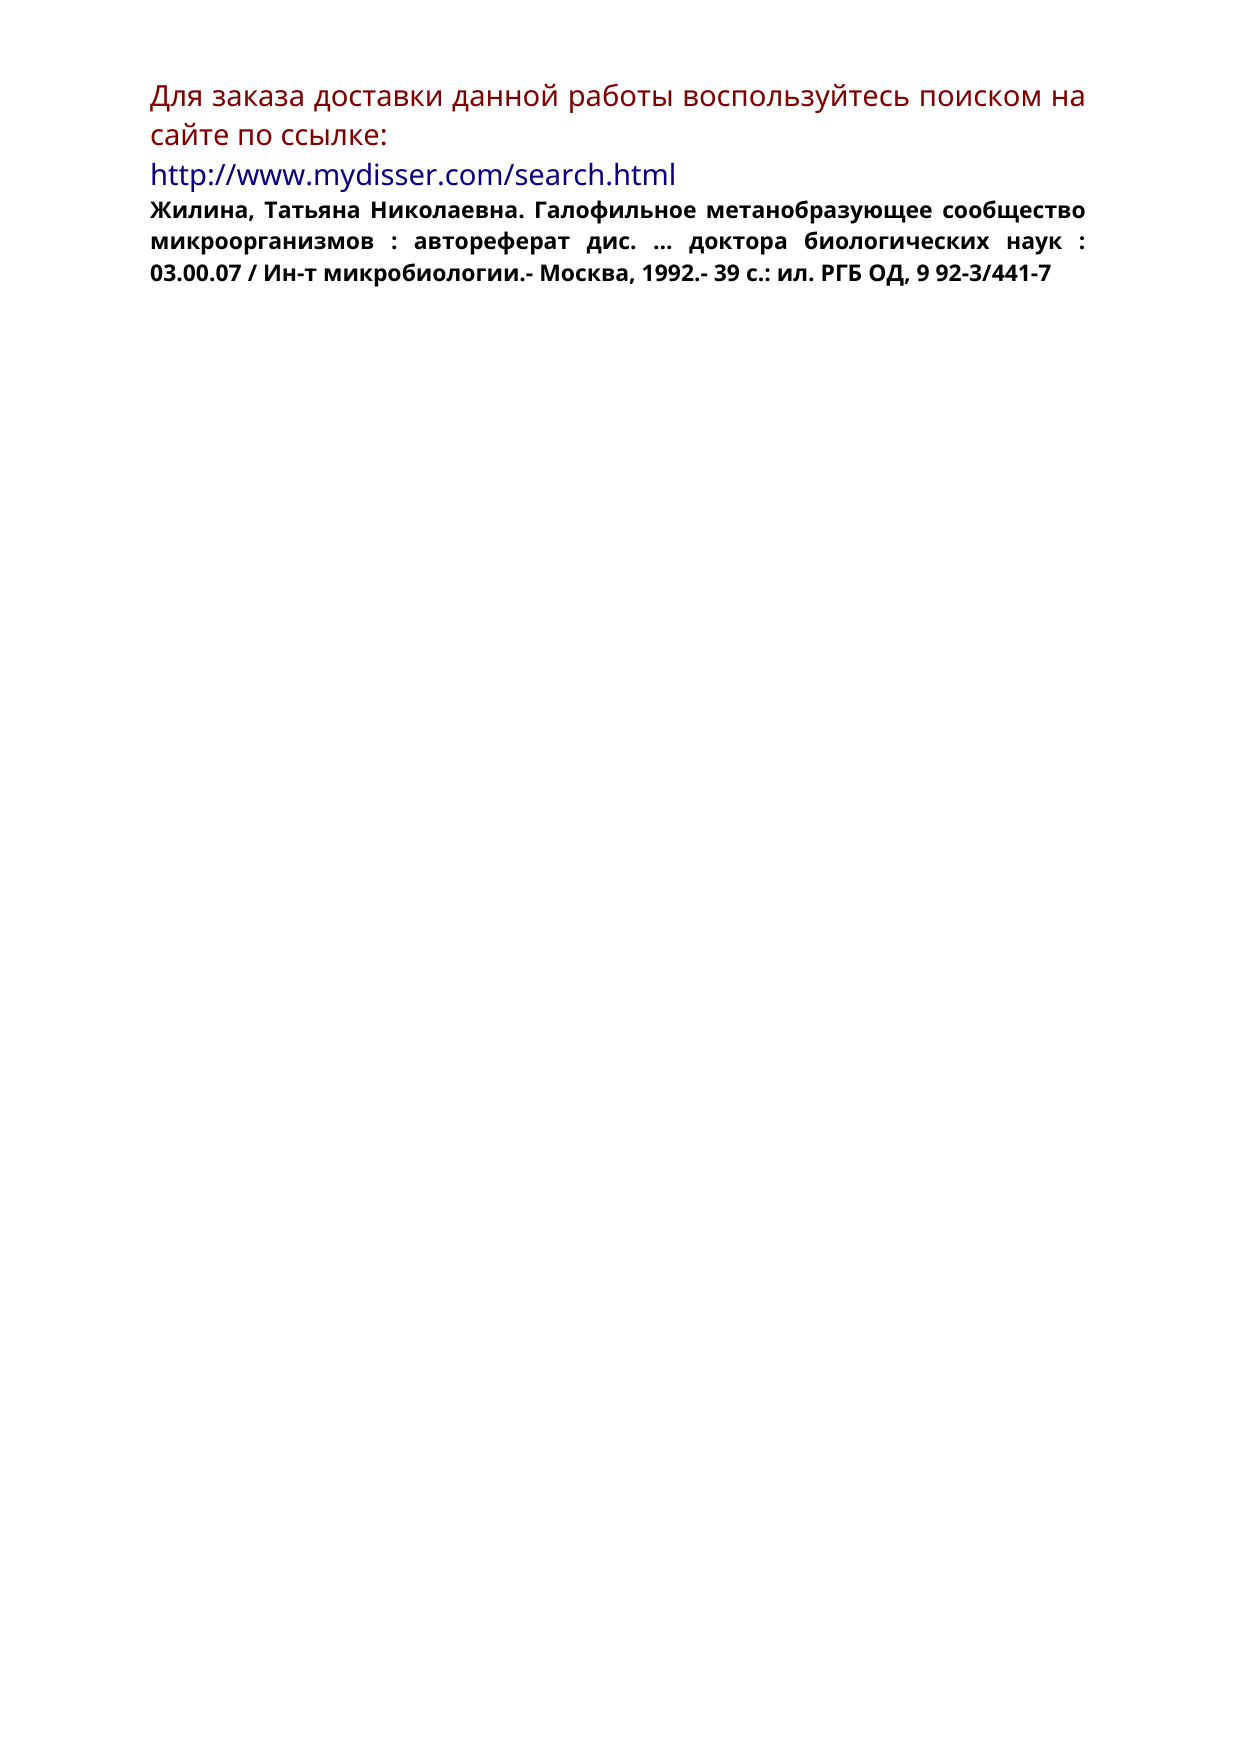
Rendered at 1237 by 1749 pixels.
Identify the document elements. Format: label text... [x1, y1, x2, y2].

text Жилина, Татьяна Николаевна. Галофильное метанобразующее сообщество микроорганизмов : автореферат дис. ... доктора биологических наук : 03.00.07 / Ин-т микробиологии.- Москва, 1992.- 39 с.: ил. РГБ ОД, 9 92-3/441-7 [150, 194, 1086, 288]
